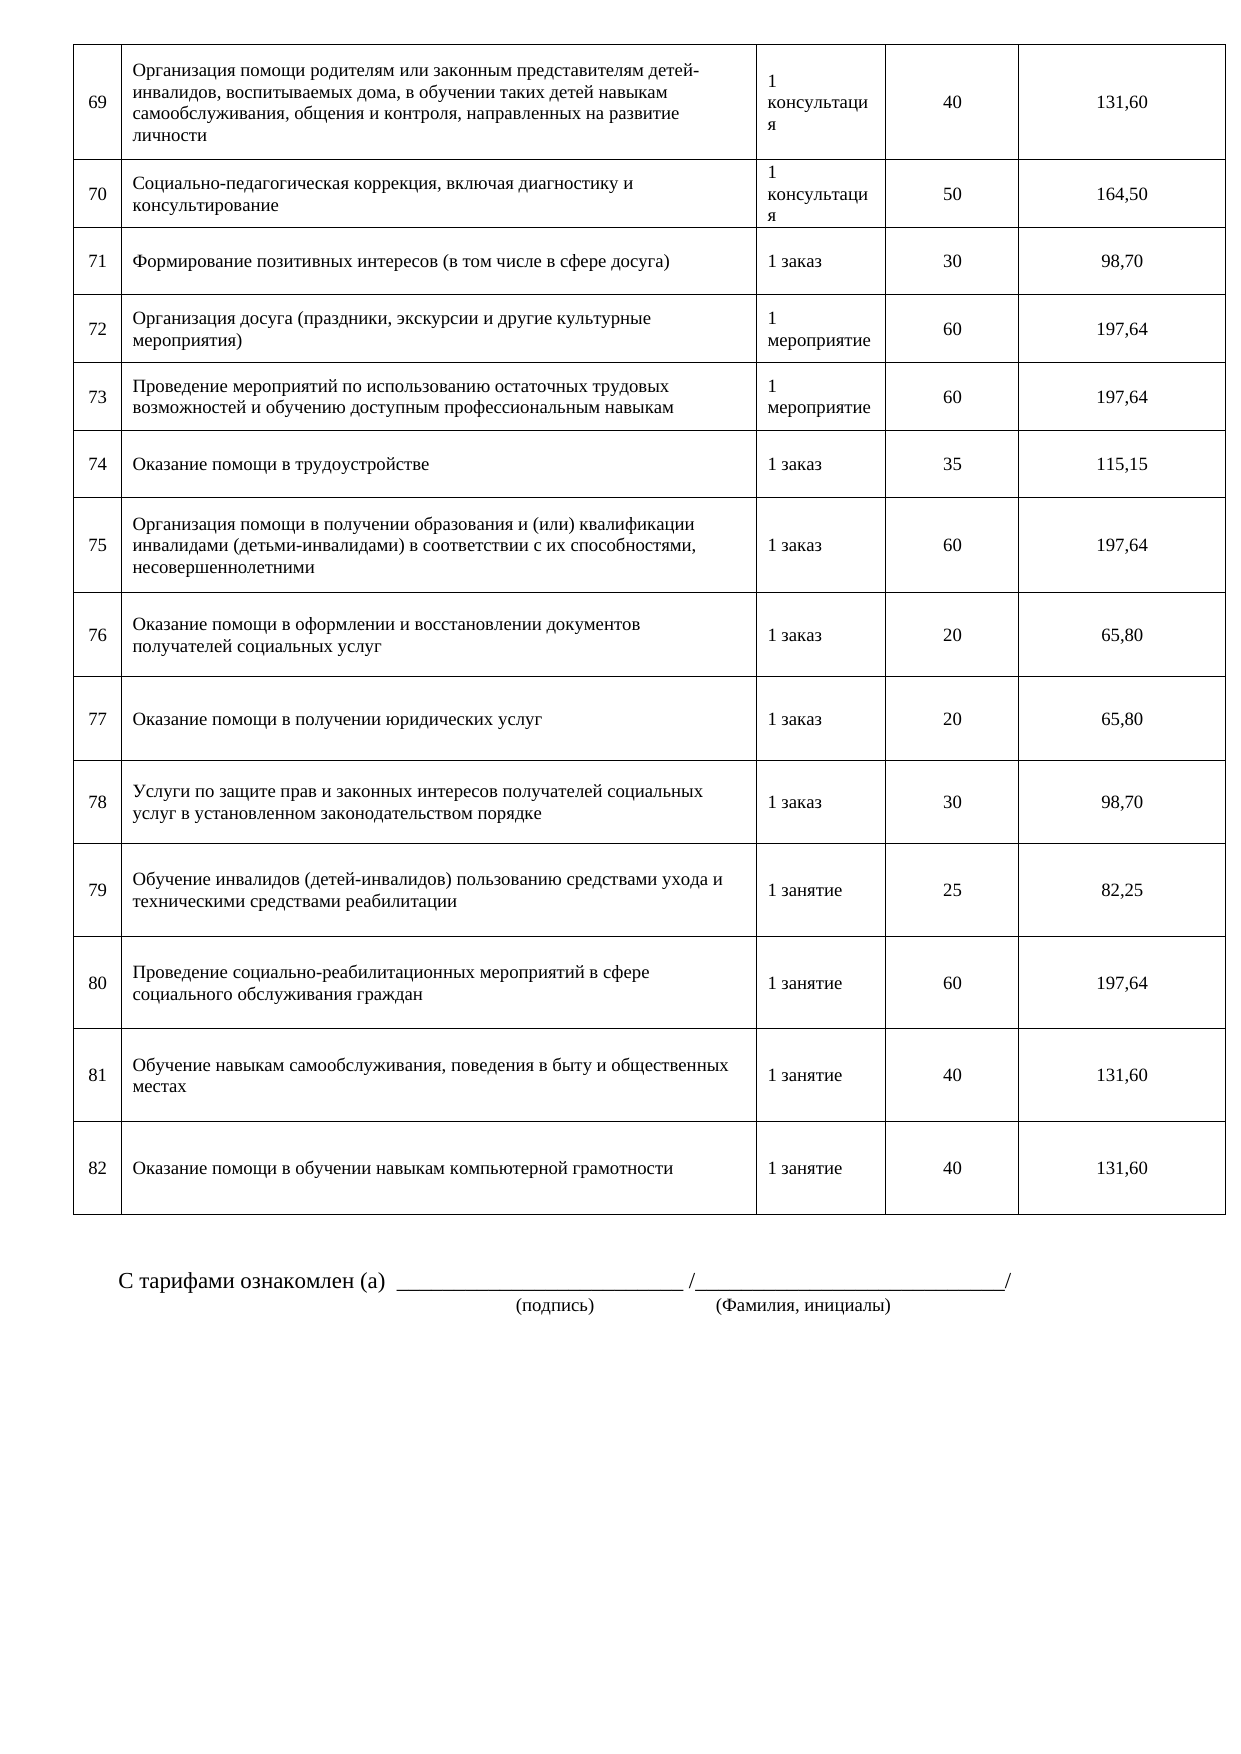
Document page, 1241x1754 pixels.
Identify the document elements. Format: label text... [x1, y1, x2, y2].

table_cell 1 занятие [757, 844, 885, 936]
table_cell 1 заказ [757, 677, 885, 759]
table_cell 20 [886, 593, 1018, 676]
table_cell 25 [886, 844, 1018, 936]
table_cell Проведение мероприятий по использованию остаточных трудовых возможностей и обучению доступным профессиональным навыкам [122, 363, 756, 429]
table_cell 30 [886, 228, 1018, 294]
table_cell 77 [74, 677, 121, 759]
table_cell 69 [74, 45, 121, 159]
table_cell 79 [74, 844, 121, 936]
table_cell 65,80 [1019, 677, 1225, 759]
table_cell 197,64 [1019, 498, 1225, 592]
table_cell 164,50 [1019, 160, 1225, 227]
table_cell Обучение инвалидов (детей-инвалидов) пользованию средствами ухода и техническими средствами реабилитации [122, 844, 756, 936]
table_cell 30 [886, 761, 1018, 843]
table_cell 115,15 [1019, 431, 1225, 497]
table_cell 131,60 [1019, 1122, 1225, 1213]
table_cell 197,64 [1019, 295, 1225, 362]
table_cell 60 [886, 498, 1018, 592]
table_cell 1 мероприятие [757, 295, 885, 362]
table_cell 1 заказ [757, 761, 885, 843]
table_cell 65,80 [1019, 593, 1225, 676]
table_cell 197,64 [1019, 937, 1225, 1028]
table_cell 98,70 [1019, 761, 1225, 843]
table_cell Оказание помощи в оформлении и восстановлении документов получателей социальных услуг [122, 593, 756, 676]
table_cell 131,60 [1019, 45, 1225, 159]
table_cell 1 заказ [757, 593, 885, 676]
text С тарифами ознакомлен (а) _________________________ /___________________________/ [118, 1267, 1181, 1294]
table_cell 74 [74, 431, 121, 497]
table_cell 82,25 [1019, 844, 1225, 936]
table_cell 1 занятие [757, 1029, 885, 1121]
table_cell 20 [886, 677, 1018, 759]
table_cell 80 [74, 937, 121, 1028]
table_cell 50 [886, 160, 1018, 227]
table_cell 40 [886, 1029, 1018, 1121]
table_cell 82 [74, 1122, 121, 1213]
table_cell Организация помощи родителям или законным представителям детей-инвалидов, воспитываемых дома, в обучении таких детей навыкам самообслуживания, общения и контроля, направленных на развитие личности [122, 45, 756, 159]
table_cell Оказание помощи в получении юридических услуг [122, 677, 756, 759]
table_cell Оказание помощи в обучении навыкам компьютерной грамотности [122, 1122, 756, 1213]
table_cell 60 [886, 363, 1018, 429]
table_cell 75 [74, 498, 121, 592]
table_cell 60 [886, 295, 1018, 362]
table_cell 81 [74, 1029, 121, 1121]
table_cell 197,64 [1019, 363, 1225, 429]
table_cell 76 [74, 593, 121, 676]
table_cell Организация помощи в получении образования и (или) квалификации инвалидами (детьми-инвалидами) в соответствии с их способностями, несовершеннолетними [122, 498, 756, 592]
table_cell 1 заказ [757, 431, 885, 497]
table_cell 1 заказ [757, 228, 885, 294]
table_cell 71 [74, 228, 121, 294]
table_cell 78 [74, 761, 121, 843]
table_cell 73 [74, 363, 121, 429]
table_cell 1 занятие [757, 937, 885, 1028]
table_cell Обучение навыкам самообслуживания, поведения в быту и общественных местах [122, 1029, 756, 1121]
table_cell Оказание помощи в трудоустройстве [122, 431, 756, 497]
table_cell Проведение социально-реабилитационных мероприятий в сфере социального обслуживания граждан [122, 937, 756, 1028]
table_cell 1 заказ [757, 498, 885, 592]
table_cell 98,70 [1019, 228, 1225, 294]
table_cell 40 [886, 1122, 1018, 1213]
text (подпись) (Фамилия, инициалы) [118, 1294, 1181, 1315]
table_cell Организация досуга (праздники, экскурсии и другие культурные мероприятия) [122, 295, 756, 362]
table_cell 1 мероприятие [757, 363, 885, 429]
table_cell 35 [886, 431, 1018, 497]
table_cell 70 [74, 160, 121, 227]
table_cell Услуги по защите прав и законных интересов получателей социальных услуг в установленном законодательством порядке [122, 761, 756, 843]
table_cell Формирование позитивных интересов (в том числе в сфере досуга) [122, 228, 756, 294]
table_cell 60 [886, 937, 1018, 1028]
table_cell 1 занятие [757, 1122, 885, 1213]
table_cell 72 [74, 295, 121, 362]
table_cell 131,60 [1019, 1029, 1225, 1121]
table_cell 1 консультация [757, 160, 885, 227]
table_cell 1 консультация [757, 45, 885, 159]
table_cell 40 [886, 45, 1018, 159]
table_cell Социально-педагогическая коррекция, включая диагностику и консультирование [122, 160, 756, 227]
